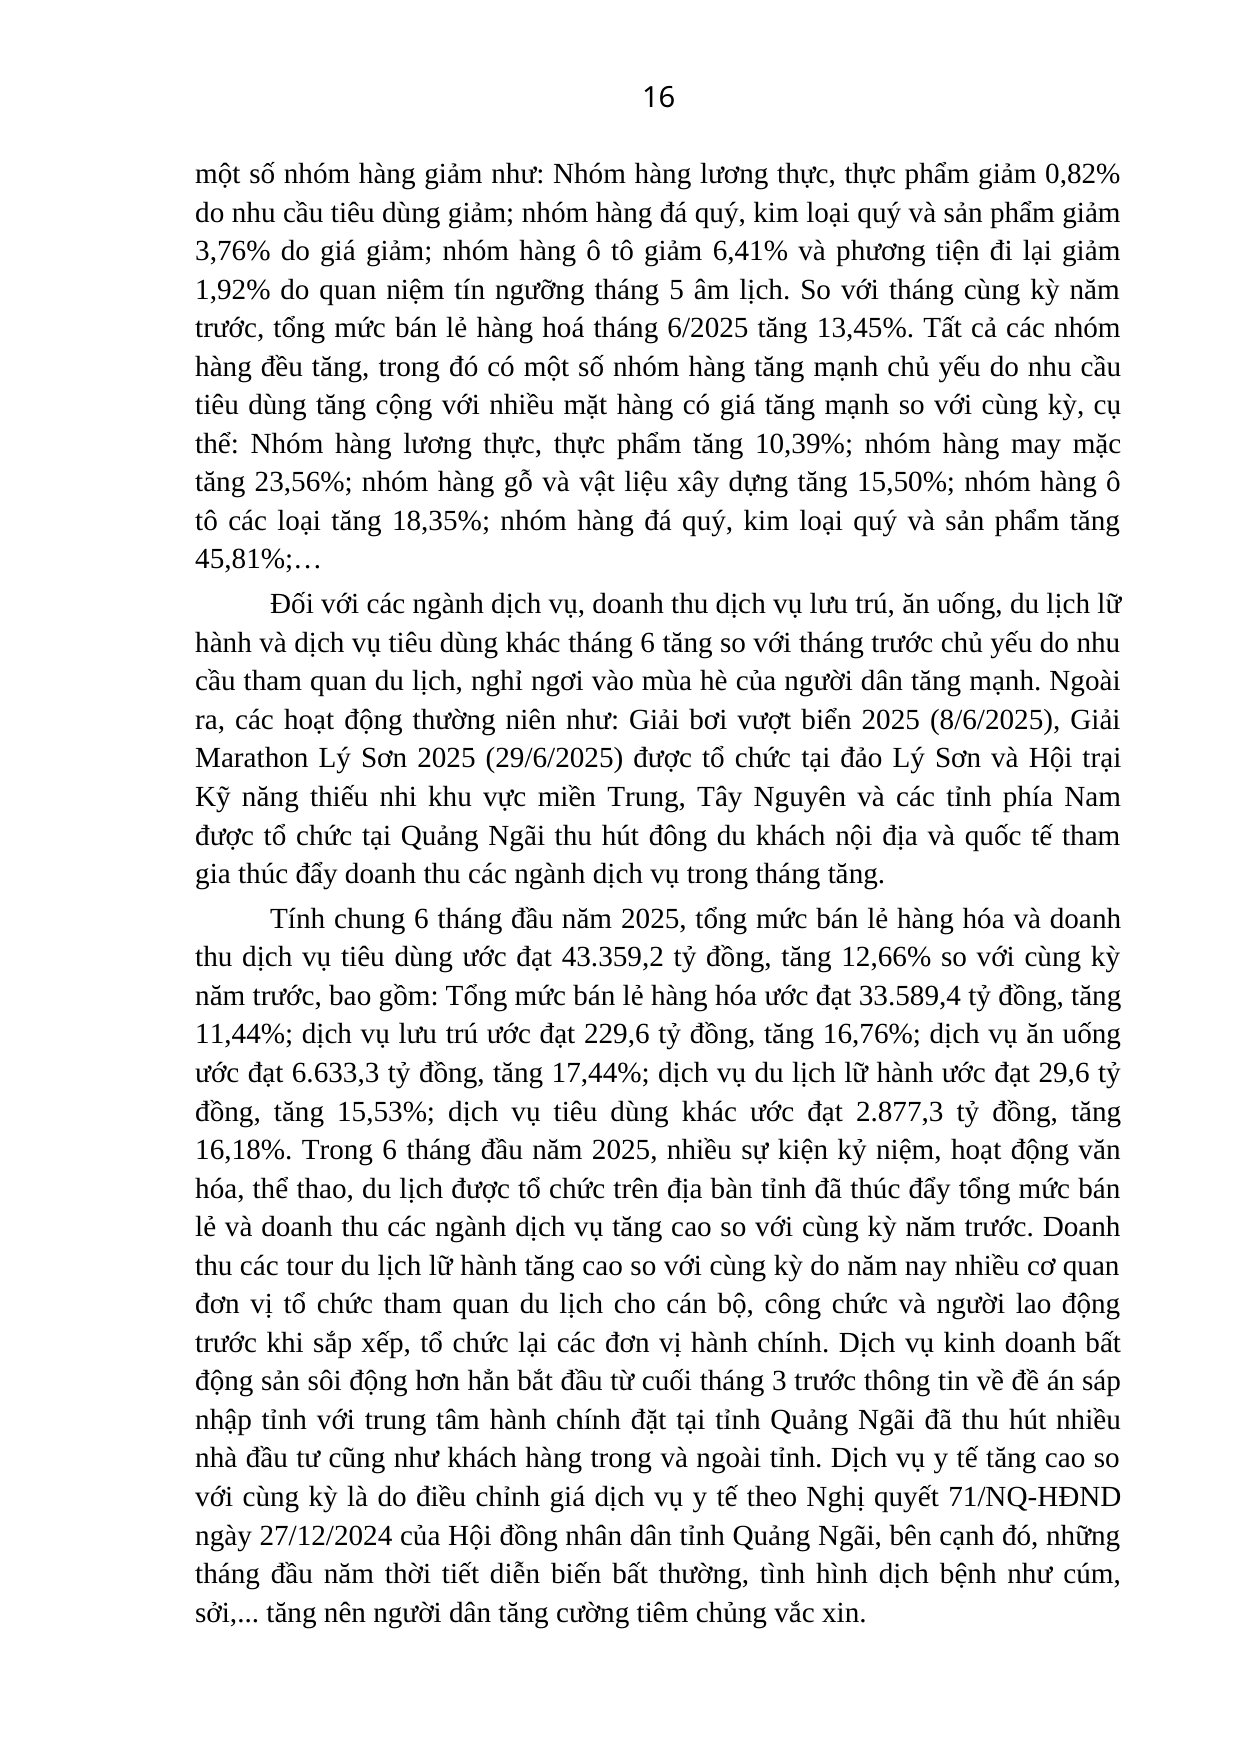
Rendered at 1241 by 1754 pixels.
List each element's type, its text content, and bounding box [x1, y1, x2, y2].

text Tính chung 6 tháng đầu năm 2025, tổng mức bán lẻ hàng hóa và doanh thu dịch vụ tiêu dùng ước đạt 43.359,2 tỷ đồng, tăng 12,66% so với cùng kỳ năm trước, bao gồm: Tổng mức bán lẻ hàng hóa ước đạt 33.589,4 tỷ đồng, tăng 11,44%; dịch vụ lưu trú ước đạt 229,6 tỷ đồng, tăng 16,76%; dịch vụ ăn uống ước đạt 6.633,3 tỷ đồng, tăng 17,44%; dịch vụ du lịch lữ hành ước đạt 29,6 tỷ đồng, tăng 15,53%; dịch vụ tiêu dùng khác ước đạt 2.877,3 tỷ đồng, tăng 16,18%. Trong 6 tháng đầu năm 2025, nhiều sự kiện kỷ niệm, hoạt động văn hóa, thể thao, du lịch được tổ chức trên địa bàn tỉnh đã thúc đẩy tổng mức bán lẻ và doanh thu các ngành dịch vụ tăng cao so với cùng kỳ năm trước. Doanh thu các tour du lịch lữ hành tăng cao so với cùng kỳ do năm nay nhiều cơ quan đơn vị tổ chức tham quan du lịch cho cán bộ, công chức và người lao động trước khi sắp xếp, tổ chức lại các đơn vị hành chính. Dịch vụ kinh doanh bất động sản sôi động hơn hẳn bắt đầu từ cuối tháng 3 trước thông tin về đề án sáp nhập tỉnh với trung tâm hành chính đặt tại tỉnh Quảng Ngãi đã thu hút nhiều nhà đầu tư cũng như khách hàng trong và ngoài tỉnh. Dịch vụ y tế tăng cao so với cùng kỳ là do điều chỉnh giá dịch vụ y tế theo Nghị quyết 71/NQ-HĐND ngày 27/12/2024 của Hội đồng nhân dân tỉnh Quảng Ngãi, bên cạnh đó, những tháng đầu năm thời tiết diễn biến bất thường, tình hình dịch bệnh như cúm, sởi,... tăng nên người dân tăng cường tiêm chủng vắc xin. [195, 901, 1122, 1628]
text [195, 156, 1122, 575]
text Đối với các ngành dịch vụ, doanh thu dịch vụ lưu trú, ăn uống, du lịch lữ hành và dịch vụ tiêu dùng khác tháng 6 tăng so với tháng trước chủ yếu do nhu cầu tham quan du lịch, nghỉ ngơi vào mùa hè của người dân tăng mạnh. Ngoài ra, các hoạt động thường niên như: Giải bơi vượt biển 2025 (8/6/2025), Giải Marathon Lý Sơn 2025 (29/6/2025) được tổ chức tại đảo Lý Sơn và Hội trại Kỹ năng thiếu nhi khu vực miền Trung, Tây Nguyên và các tỉnh phía Nam được tổ chức tại Quảng Ngãi thu hút đông du khách nội địa và quốc tế tham gia thúc đẩy doanh thu các ngành dịch vụ trong tháng tăng. [195, 586, 1122, 890]
